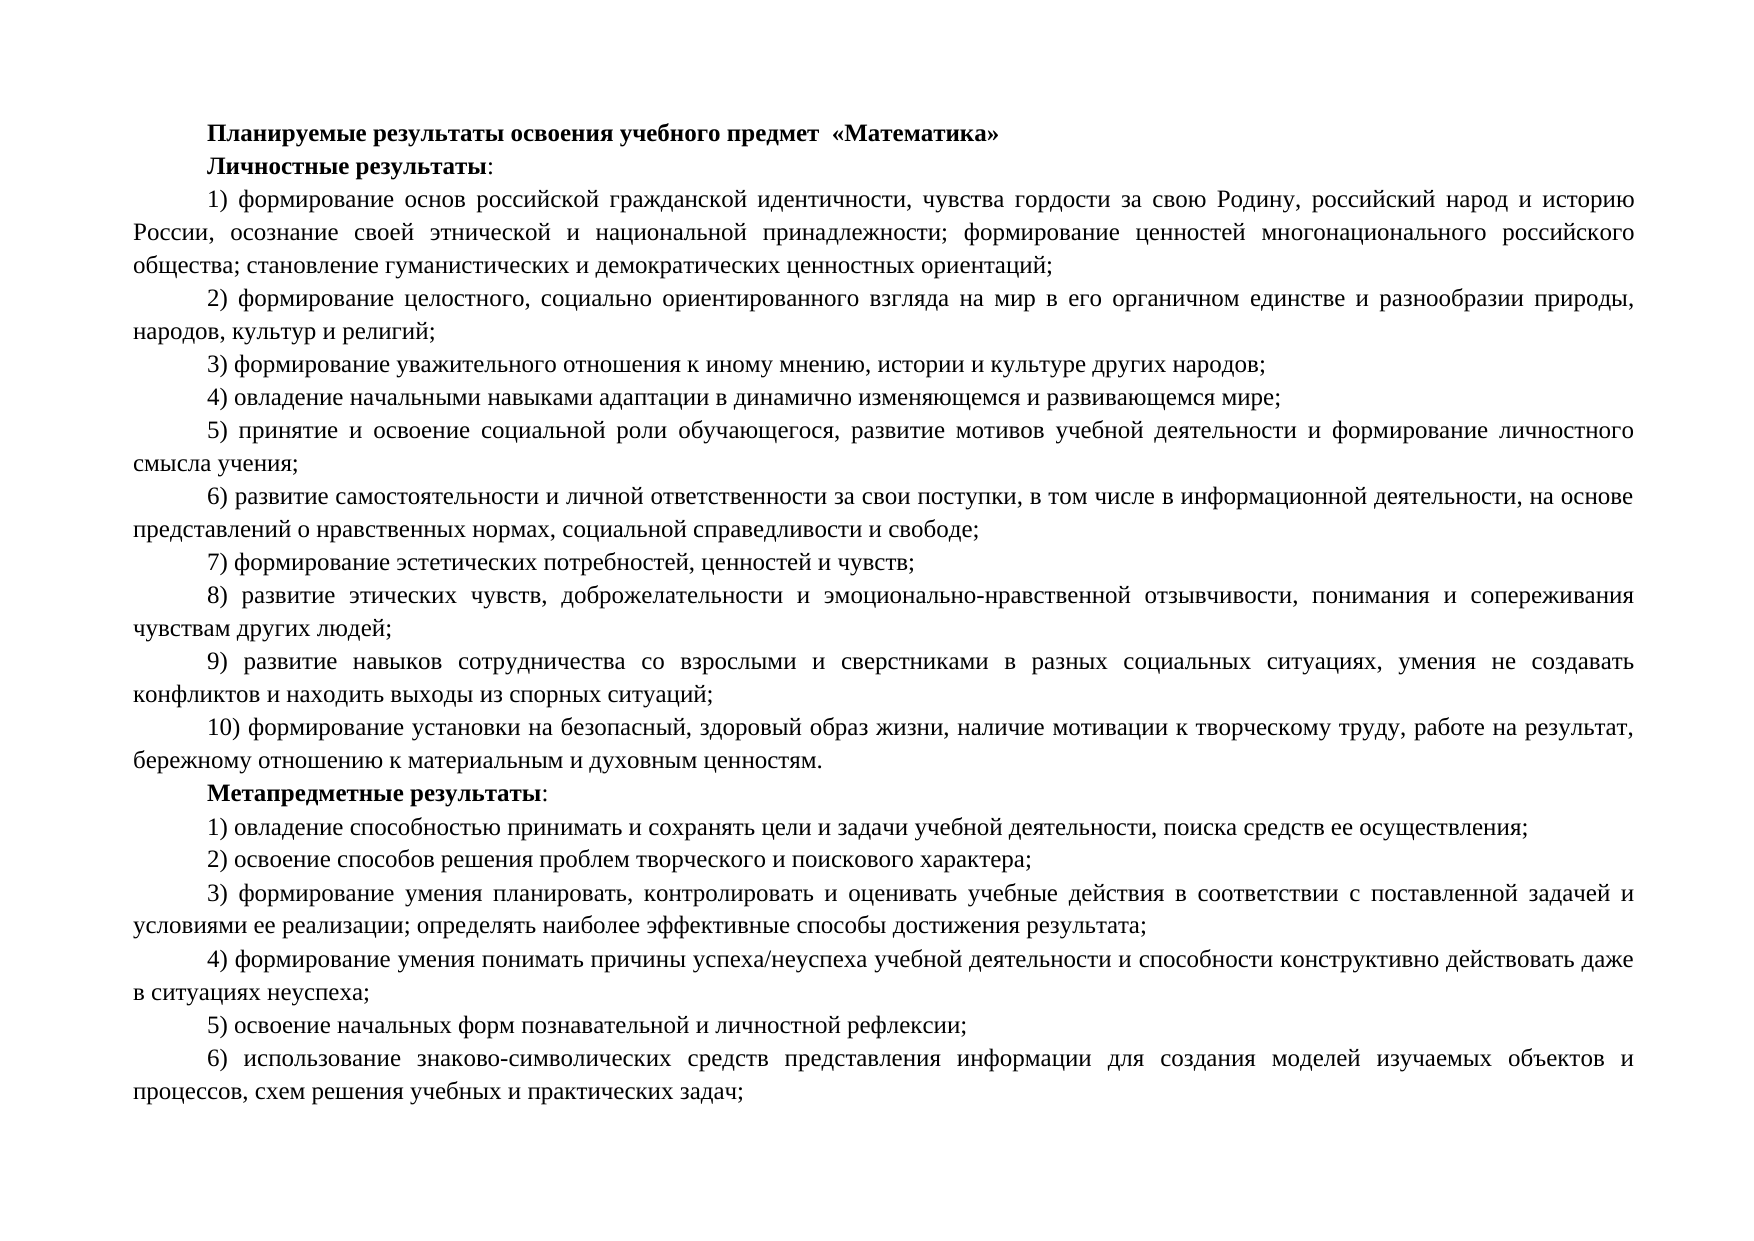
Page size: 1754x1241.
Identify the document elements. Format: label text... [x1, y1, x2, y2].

text 6) развитие самостоятельности и личной ответственности за свои поступки, в том числе в информационной деятельности, на основе представлений о нравственных нормах, социальной справедливости и свободе; [133, 481, 1636, 543]
text 4) формирование умения понимать причины успеха/неуспеха учебной деятельности и способности конструктивно действовать даже в ситуациях неуспеха; [133, 944, 1636, 1005]
text 8) развитие этических чувств, доброжелательности и эмоционально-нравственной отзывчивости, понимания и сопереживания чувствам других людей; [133, 580, 1636, 642]
text 2) освоение способов решения проблем творческого и поискового характера; [133, 844, 1636, 873]
text 2) формирование целостного, социально ориентированного взгляда на мир в его органичном единстве и разнообразии природы, народов, культур и религий; [133, 283, 1636, 345]
text 7) формирование эстетических потребностей, ценностей и чувств; [133, 547, 1636, 576]
text Личностные результаты: [133, 151, 1636, 180]
text 1) формирование основ российской гражданской идентичности, чувства гордости за свою Родину, российский народ и историю России, осознание своей этнической и национальной принадлежности; формирование ценностей многонационального российского общества; становление гуманистических и демократических ценностных ориентаций; [133, 184, 1636, 279]
text 4) овладение начальными навыками адаптации в динамично изменяющемся и развивающемся мире; [133, 382, 1636, 411]
text 3) формирование уважительного отношения к иному мнению, истории и культуре других народов; [133, 349, 1636, 378]
text 5) освоение начальных форм познавательной и личностной рефлексии; [133, 1010, 1636, 1038]
text Планируемые результаты освоения учебного предмет «Математика» [133, 118, 1636, 147]
text 6) использование знаково-символических средств представления информации для создания моделей изучаемых объектов и процессов, схем решения учебных и практических задач; [133, 1043, 1636, 1104]
text 3) формирование умения планировать, контролировать и оценивать учебные действия в соответствии с поставленной задачей и условиями ее реализации; определять наиболее эффективные способы достижения результата; [133, 878, 1636, 939]
text 1) овладение способностью принимать и сохранять цели и задачи учебной деятельности, поиска средств ее осуществления; [133, 812, 1636, 840]
text 10) формирование установки на безопасный, здоровый образ жизни, наличие мотивации к творческому труду, работе на результат, бережному отношению к материальным и духовным ценностям. [133, 712, 1636, 774]
text Метапредметные результаты: [133, 778, 1636, 807]
text 9) развитие навыков сотрудничества со взрослыми и сверстниками в разных социальных ситуациях, умения не создавать конфликтов и находить выходы из спорных ситуаций; [133, 646, 1636, 708]
text 5) принятие и освоение социальной роли обучающегося, развитие мотивов учебной деятельности и формирование личностного смысла учения; [133, 415, 1636, 477]
